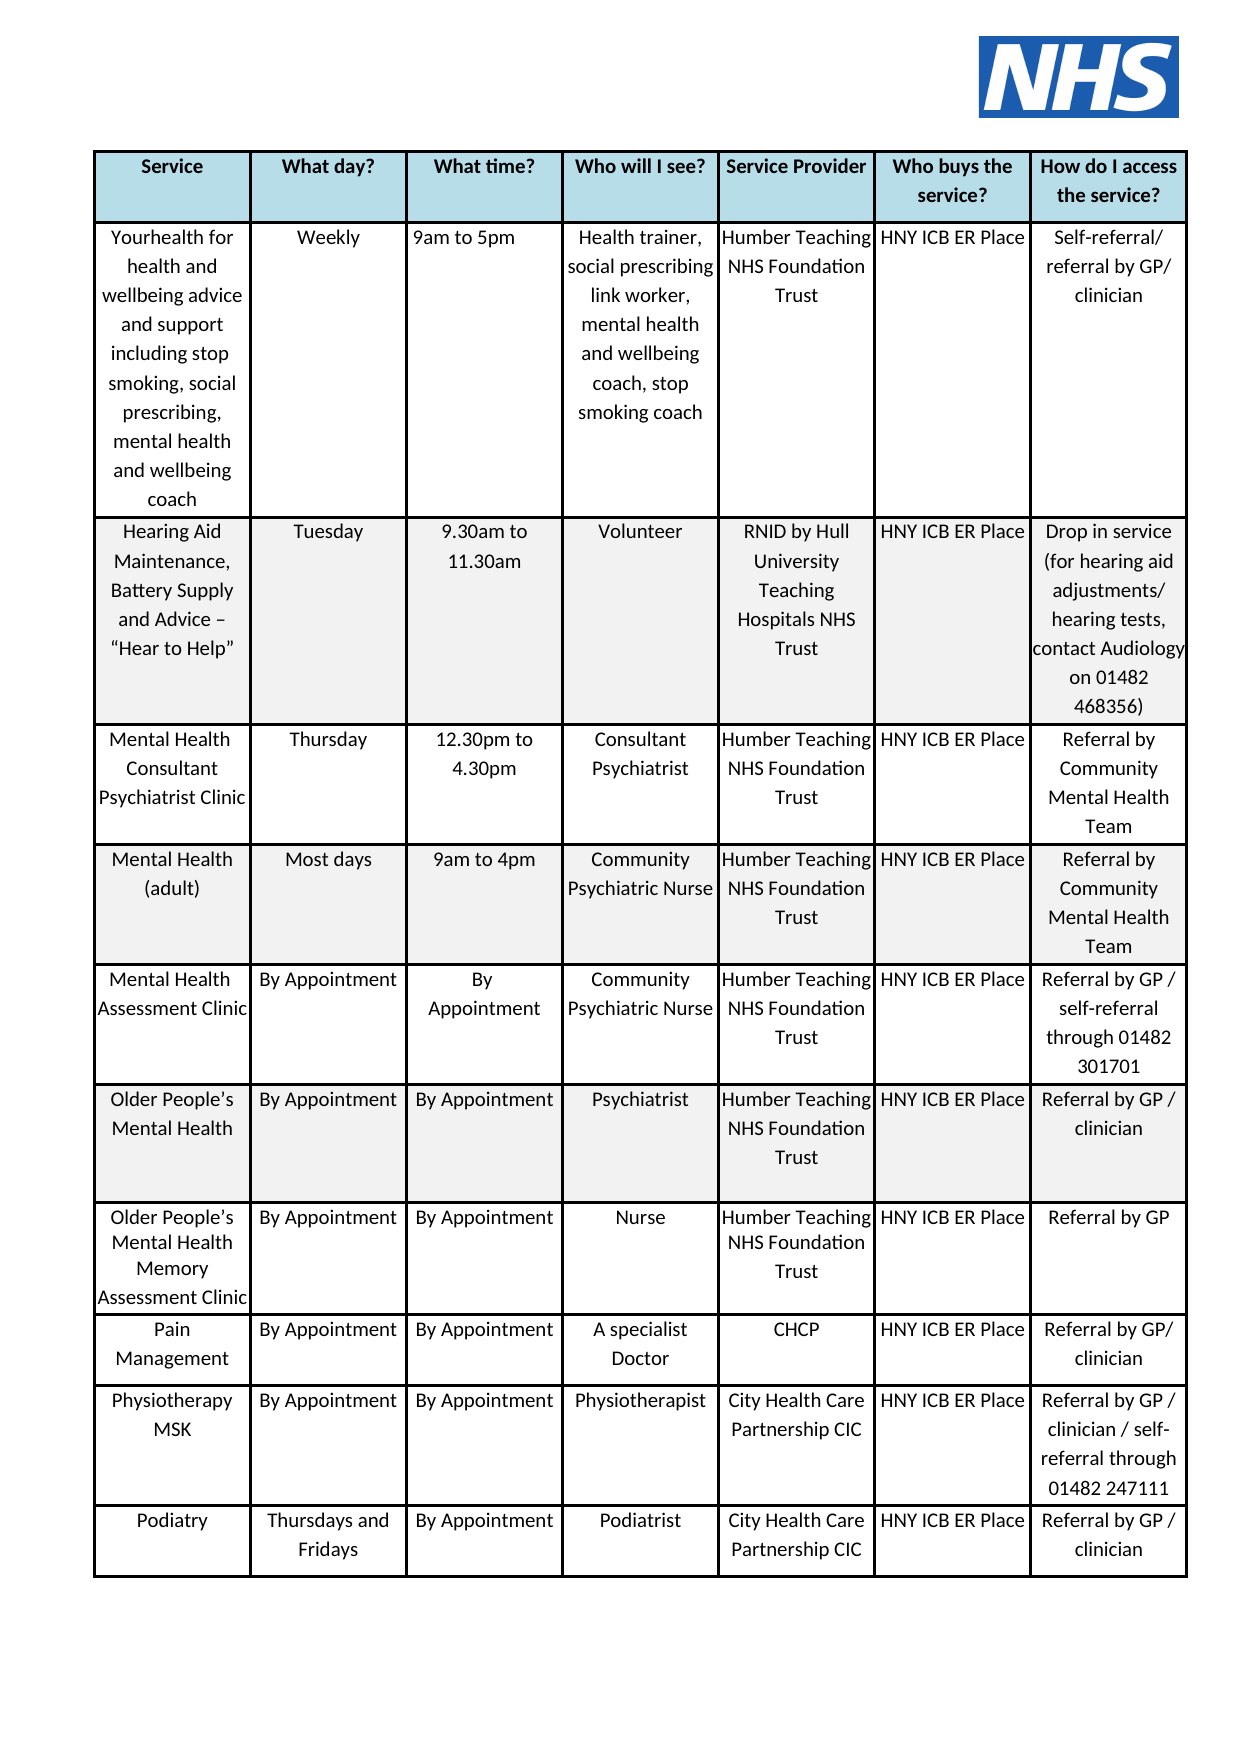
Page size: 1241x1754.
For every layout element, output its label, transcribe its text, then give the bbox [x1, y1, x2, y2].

table_cell Most days [252, 846, 405, 963]
table_cell Older People’s Mental Health Memory Assessment Clinic [96, 1204, 249, 1313]
table_cell By Appointment [252, 1086, 405, 1201]
table_header Service [96, 153, 249, 221]
table_cell HNY ICB ER Place [876, 519, 1029, 723]
table_header How do I access the service? [1032, 153, 1185, 221]
table_cell 9.30am to 11.30am [408, 519, 561, 723]
table_cell Referral by Community Mental Health Team [1032, 726, 1185, 843]
table_cell Physiotherapy MSK [96, 1387, 249, 1504]
table_cell Referral by Community Mental Health Team [1032, 846, 1185, 963]
table_cell By Appointment [252, 1204, 405, 1313]
table_cell Mental Health Assessment Clinic [96, 966, 249, 1083]
table_cell HNY ICB ER Place [876, 966, 1029, 1083]
table_cell Weekly [252, 224, 405, 516]
table_cell A specialist Doctor [564, 1316, 717, 1384]
table_cell Pain Management [96, 1316, 249, 1384]
table_cell Mental Health Consultant Psychiatrist Clinic [96, 726, 249, 843]
table_cell Humber Teaching NHS Foundation Trust [720, 1204, 873, 1313]
table_cell Humber Teaching NHS Foundation Trust [720, 846, 873, 963]
picture [978, 36, 1179, 118]
table_cell 9am to 4pm [408, 846, 561, 963]
table_cell HNY ICB ER Place [876, 1507, 1029, 1574]
table_cell Referral by GP/ clinician [1032, 1316, 1185, 1384]
table_cell Podiatrist [564, 1507, 717, 1574]
table_cell Consultant Psychiatrist [564, 726, 717, 843]
table_cell HNY ICB ER Place [876, 224, 1029, 516]
table_cell Hearing Aid Maintenance, Battery Supply and Advice – “Hear to Help” [96, 519, 249, 723]
table_cell RNID by Hull University Teaching Hospitals NHS Trust [720, 519, 873, 723]
table_cell HNY ICB ER Place [876, 1316, 1029, 1384]
table_cell Podiatry [96, 1507, 249, 1574]
table_cell 12.30pm to 4.30pm [408, 726, 561, 843]
table_cell Humber Teaching NHS Foundation Trust [720, 726, 873, 843]
table_cell 9am to 5pm [408, 224, 561, 516]
table_cell By Appointment [408, 1086, 561, 1201]
table_cell HNY ICB ER Place [876, 1086, 1029, 1201]
table_cell Mental Health (adult) [96, 846, 249, 963]
table_cell By Appointment [252, 1387, 405, 1504]
table_cell Drop in service (for hearing aid adjustments/ hearing tests, contact Audiology on 01482 468356) [1032, 519, 1185, 723]
table_cell HNY ICB ER Place [876, 846, 1029, 963]
table_cell HNY ICB ER Place [876, 726, 1029, 843]
table_cell Health trainer, social prescribing link worker, mental health and wellbeing coach, stop smoking coach [564, 224, 717, 516]
table_cell Nurse [564, 1204, 717, 1313]
table_cell Referral by GP / self-referral through 01482 301701 [1032, 966, 1185, 1083]
table_cell Thursday [252, 726, 405, 843]
table_cell By Appointment [408, 1204, 561, 1313]
table_cell By Appointment [408, 1507, 561, 1574]
table_cell Referral by GP [1032, 1204, 1185, 1313]
table_cell Referral by GP / clinician [1032, 1086, 1185, 1201]
table_cell Community Psychiatric Nurse [564, 966, 717, 1083]
table_header What day? [252, 153, 405, 221]
table_cell Humber Teaching NHS Foundation Trust [720, 224, 873, 516]
table_cell Humber Teaching NHS Foundation Trust [720, 1086, 873, 1201]
table_cell Physiotherapist [564, 1387, 717, 1504]
table_cell Thursdays and Fridays [252, 1507, 405, 1574]
table_cell Psychiatrist [564, 1086, 717, 1201]
table_cell Referral by GP / clinician / self-referral through 01482 247111 [1032, 1387, 1185, 1504]
table_cell Older People’s Mental Health [96, 1086, 249, 1201]
table_cell By Appointment [408, 1316, 561, 1384]
table_cell Humber Teaching NHS Foundation Trust [720, 966, 873, 1083]
table_cell City Health Care Partnership CIC [720, 1387, 873, 1504]
table_cell HNY ICB ER Place [876, 1387, 1029, 1504]
table_cell Self-referral/ referral by GP/ clinician [1032, 224, 1185, 516]
table_header Who will I see? [564, 153, 717, 221]
table_cell By Appointment [408, 1387, 561, 1504]
table_cell Referral by GP / clinician [1032, 1507, 1185, 1574]
table_header Who buys the service? [876, 153, 1029, 221]
table_cell By Appointment [408, 966, 561, 1083]
table_cell By Appointment [252, 1316, 405, 1384]
table_cell Tuesday [252, 519, 405, 723]
table_header Service Provider [720, 153, 873, 221]
table_cell By Appointment [252, 966, 405, 1083]
table_header What time? [408, 153, 561, 221]
table_cell City Health Care Partnership CIC [720, 1507, 873, 1574]
table_cell Volunteer [564, 519, 717, 723]
table_cell Yourhealth for health and wellbeing advice and support including stop smoking, social prescribing, mental health and wellbeing coach [96, 224, 249, 516]
table_cell CHCP [720, 1316, 873, 1384]
table_cell Community Psychiatric Nurse [564, 846, 717, 963]
table_cell HNY ICB ER Place [876, 1204, 1029, 1313]
